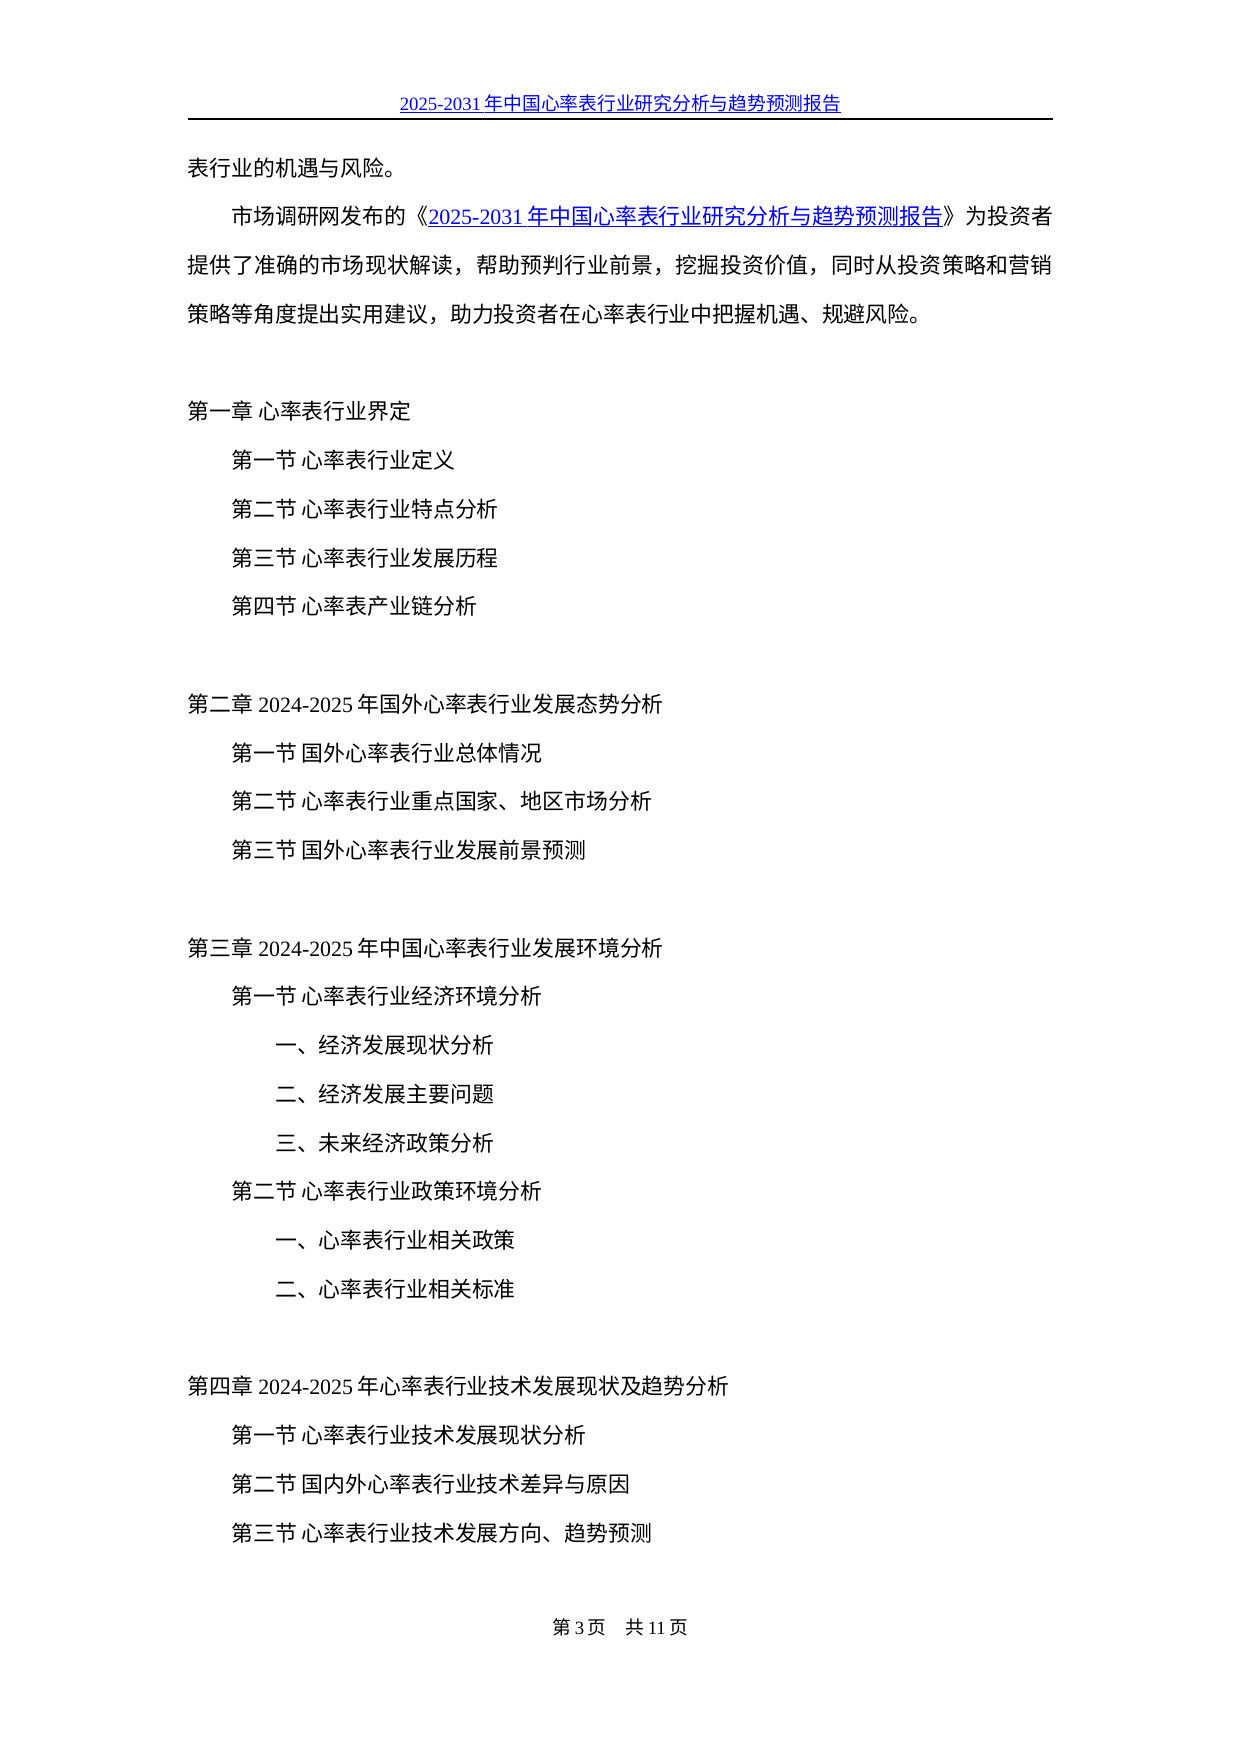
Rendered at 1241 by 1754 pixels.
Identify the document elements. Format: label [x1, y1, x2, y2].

text [187, 150, 1053, 1548]
